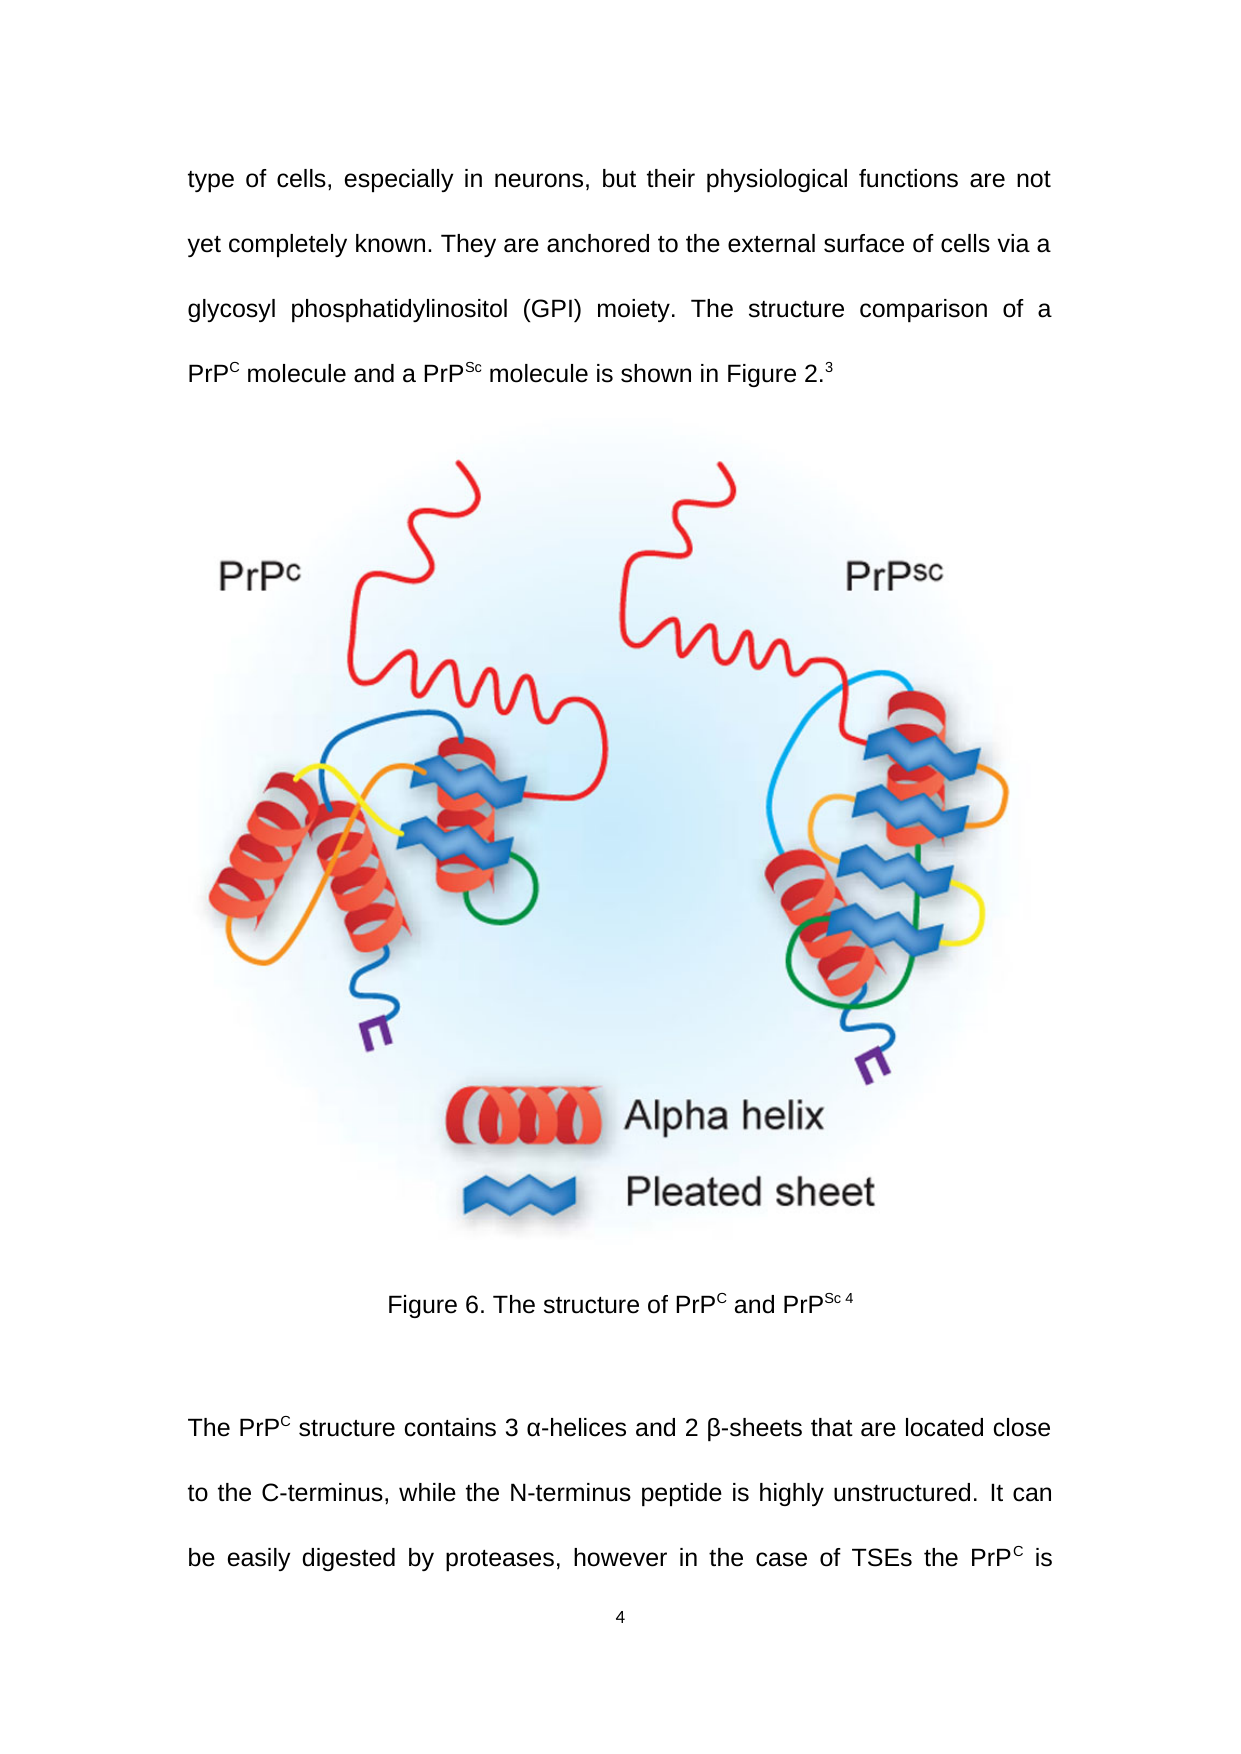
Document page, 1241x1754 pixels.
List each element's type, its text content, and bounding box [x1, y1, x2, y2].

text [187, 1411, 1053, 1573]
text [187, 162, 1053, 389]
picture [188, 418, 1053, 1245]
